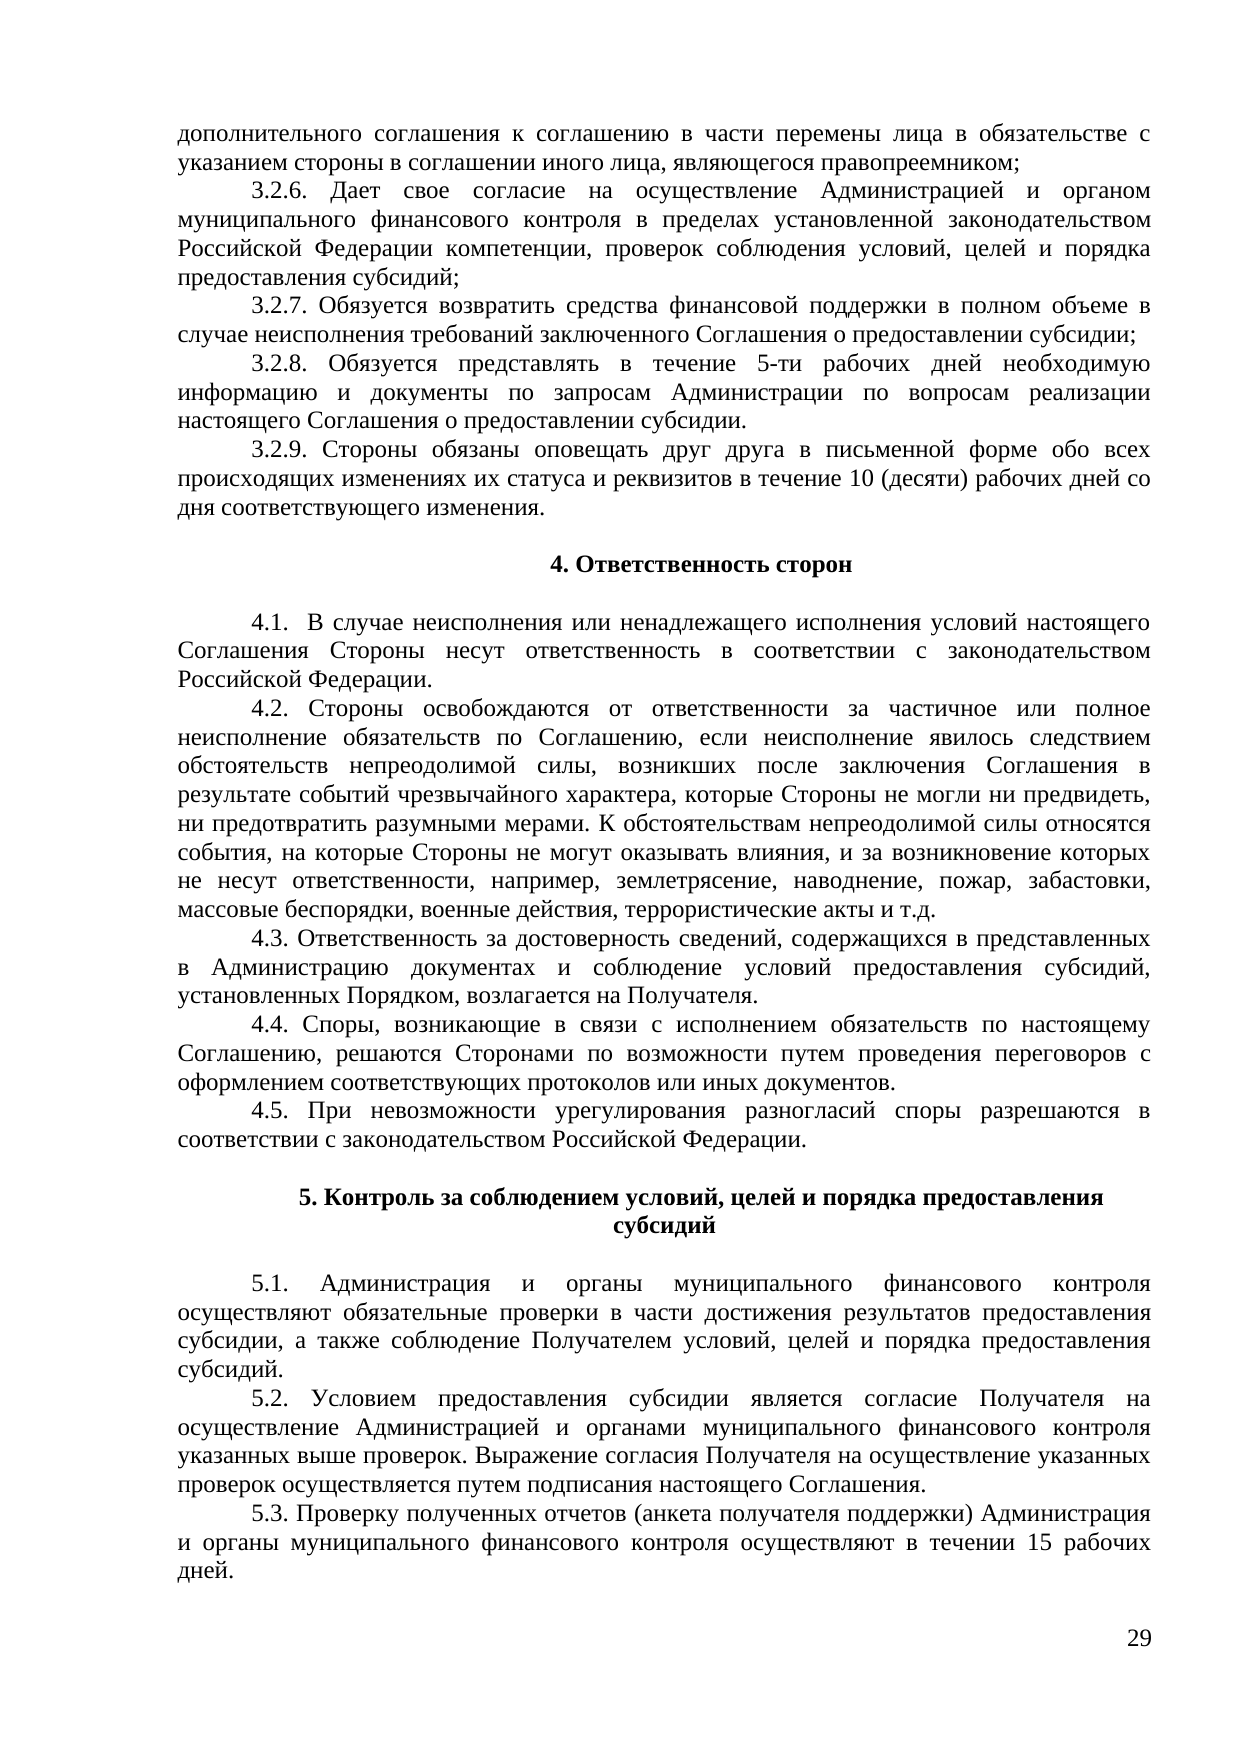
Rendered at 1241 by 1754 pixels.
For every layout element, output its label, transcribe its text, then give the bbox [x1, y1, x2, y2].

text 4.1. В случае неисполнения или ненадлежащего исполнения условий настоящего Соглашения Стороны несут ответственность в соответствии с законодательством Российской Федерации. [177, 607, 1152, 693]
text 4. Ответственность сторон [177, 549, 1152, 578]
text 4.5. При невозможности урегулирования разногласий споры разрешаются в соответствии с законодательством Российской Федерации. [177, 1096, 1152, 1153]
text 5.2. Условием предоставления субсидии является согласие Получателя на осуществление Администрацией и органами муниципального финансового контроля указанных выше проверок. Выражение согласия Получателя на осуществление указанных проверок осуществляется путем подписания настоящего Соглашения. [177, 1383, 1152, 1498]
text 4.2. Стороны освобождаются от ответственности за частичное или полное неисполнение обязательств по Соглашению, если неисполнение явилось следствием обстоятельств непреодолимой силы, возникших после заключения Соглашения в результате событий чрезвычайного характера, которые Стороны не могли ни предвидеть, ни предотвратить разумными мерами. К обстоятельствам непреодолимой силы относятся события, на которые Стороны не могут оказывать влияния, и за возникновение которых не несут ответственности, например, землетрясение, наводнение, пожар, забастовки, массовые беспорядки, военные действия, террористические акты и т.д. [177, 693, 1152, 923]
text 4.3. Ответственность за достоверность сведений, содержащихся в представленных в Администрацию документах и соблюдение условий предоставления субсидий, установленных Порядком, возлагается на Получателя. [177, 923, 1152, 1009]
text 3.2.9. Стороны обязаны оповещать друг друга в письменной форме обо всех происходящих изменениях их статуса и реквизитов в течение 10 (десяти) рабочих дней со дня соответствующего изменения. [177, 434, 1152, 521]
text 5.3. Проверку полученных отчетов (анкета получателя поддержки) Администрация и органы муниципального финансового контроля осуществляют в течении 15 рабочих дней. [177, 1498, 1152, 1584]
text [177, 118, 1152, 176]
text 5.1. Администрация и органы муниципального финансового контроля осуществляют обязательные проверки в части достижения результатов предоставления субсидии, а также соблюдение Получателем условий, целей и порядка предоставления субсидий. [177, 1268, 1152, 1383]
text 4.4. Споры, возникающие в связи с исполнением обязательств по настоящему Соглашению, решаются Сторонами по возможности путем проведения переговоров с оформлением соответствующих протоколов или иных документов. [177, 1009, 1152, 1096]
text 3.2.7. Обязуется возвратить средства финансовой поддержки в полном объеме в случае неисполнения требований заключенного Соглашения о предоставлении субсидии; [177, 291, 1152, 348]
text 3.2.6. Дает свое согласие на осуществление Администрацией и органом муниципального финансового контроля в пределах установленной законодательством Российской Федерации компетенции, проверок соблюдения условий, целей и порядка предоставления субсидий; [177, 176, 1152, 291]
text 5. Контроль за соблюдением условий, целей и порядка предоставления субсидий [177, 1182, 1152, 1239]
text 3.2.8. Обязуется представлять в течение 5-ти рабочих дней необходимую информацию и документы по запросам Администрации по вопросам реализации настоящего Соглашения о предоставлении субсидии. [177, 348, 1152, 434]
